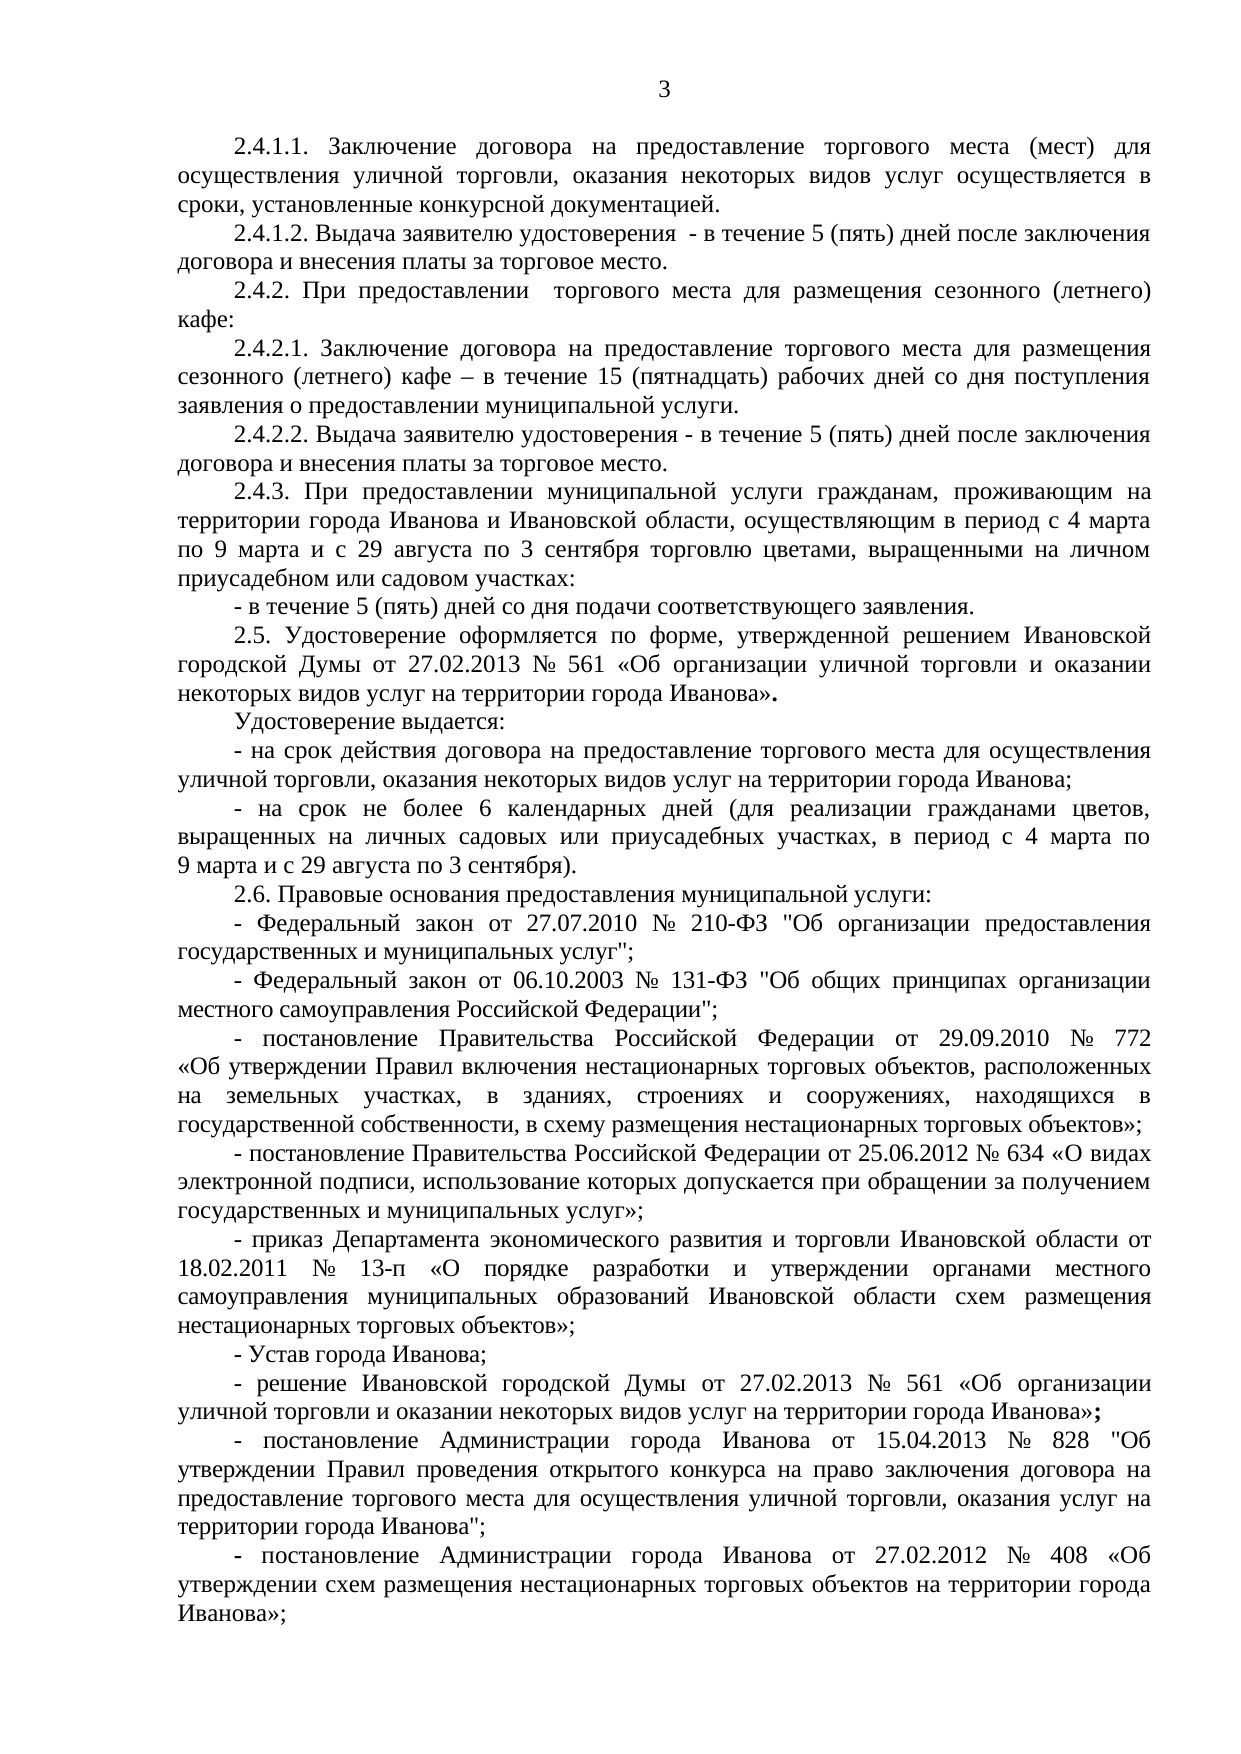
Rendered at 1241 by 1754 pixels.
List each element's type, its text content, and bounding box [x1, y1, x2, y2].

text - постановление Администрации города Иванова от 27.02.2012 № 408 «Об утверждении схем размещения нестационарных торговых объектов на территории города Иванова»; [177, 1540, 1152, 1626]
text - решение Ивановской городской Думы от 27.02.2013 № 561 «Об организации уличной торговли и оказании некоторых видов услуг на территории города Иванова»; [177, 1368, 1152, 1425]
text - на срок действия договора на предоставление торгового места для осуществления уличной торговли, оказания некоторых видов услуг на территории города Иванова; [177, 735, 1152, 793]
text 2.4.1.2. Выдача заявителю удостоверения - в течение 5 (пять) дней после заключения договора и внесения платы за торговое место. [177, 218, 1152, 275]
text 2.4.2.1. Заключение договора на предоставление торгового места для размещения сезонного (летнего) кафе – в течение 15 (пятнадцать) рабочих дней со дня поступления заявления о предоставлении муниципальной услуги. [177, 333, 1152, 419]
title Удостоверение выдается: [177, 706, 1152, 735]
text - постановление Правительства Российской Федерации от 25.06.2012 № 634 «О видах электронной подписи, использование которых допускается при обращении за получением государственных и муниципальных услуг»; [177, 1138, 1152, 1224]
text - приказ Департамента экономического развития и торговли Ивановской области от 18.02.2011 № 13-п «О порядке разработки и утверждении органами местного самоуправления муниципальных образований Ивановской области схем размещения нестационарных торговых объектов»; [177, 1224, 1152, 1339]
text 2.5. Удостоверение оформляется по форме, утвержденной решением Ивановской городской Думы от 27.02.2013 № 561 «Об организации уличной торговли и оказании некоторых видов услуг на территории города Иванова». [177, 620, 1152, 706]
text 2.6. Правовые основания предоставления муниципальной услуги: [177, 879, 1152, 908]
text - постановление Администрации города Иванова от 15.04.2013 № 828 "Об утверждении Правил проведения открытого конкурса на право заключения договора на предоставление торгового места для осуществления уличной торговли, оказания услуг на территории города Иванова"; [177, 1425, 1152, 1540]
text - постановление Правительства Российской Федерации от 29.09.2010 № 772 «Об утверждении Правил включения нестационарных торговых объектов, расположенных на земельных участках, в зданиях, строениях и сооружениях, находящихся в государственной собственности, в схему размещения нестационарных торговых объектов»; [177, 1023, 1152, 1138]
text - в течение 5 (пять) дней со дня подачи соответствующего заявления. [177, 591, 1152, 620]
text - Федеральный закон от 27.07.2010 № 210-ФЗ "Об организации предоставления государственных и муниципальных услуг"; [177, 908, 1152, 965]
text 2.4.1.1. Заключение договора на предоставление торгового места (мест) для осуществления уличной торговли, оказания некоторых видов услуг осуществляется в сроки, установленные конкурсной документацией. [177, 131, 1152, 218]
text - на срок не более 6 календарных дней (для реализации гражданами цветов, выращенных на личных садовых или приусадебных участках, в период с 4 марта по 9 марта и с 29 августа по 3 сентября). [177, 793, 1152, 879]
text 2.4.2. При предоставлении торгового места для размещения сезонного (летнего) кафе: [177, 275, 1152, 333]
text 2.4.2.2. Выдача заявителю удостоверения - в течение 5 (пять) дней после заключения договора и внесения платы за торговое место. [177, 419, 1152, 476]
text 2.4.3. При предоставлении муниципальной услуги гражданам, проживающим на территории города Иванова и Ивановской области, осуществляющим в период с 4 марта по 9 марта и с 29 августа по 3 сентября торговлю цветами, выращенными на личном приусадебном или садовом участках: [177, 476, 1152, 591]
text - Устав города Иванова; [177, 1339, 1152, 1368]
text - Федеральный закон от 06.10.2003 № 131-ФЗ "Об общих принципах организации местного самоуправления Российской Федерации"; [177, 965, 1152, 1023]
